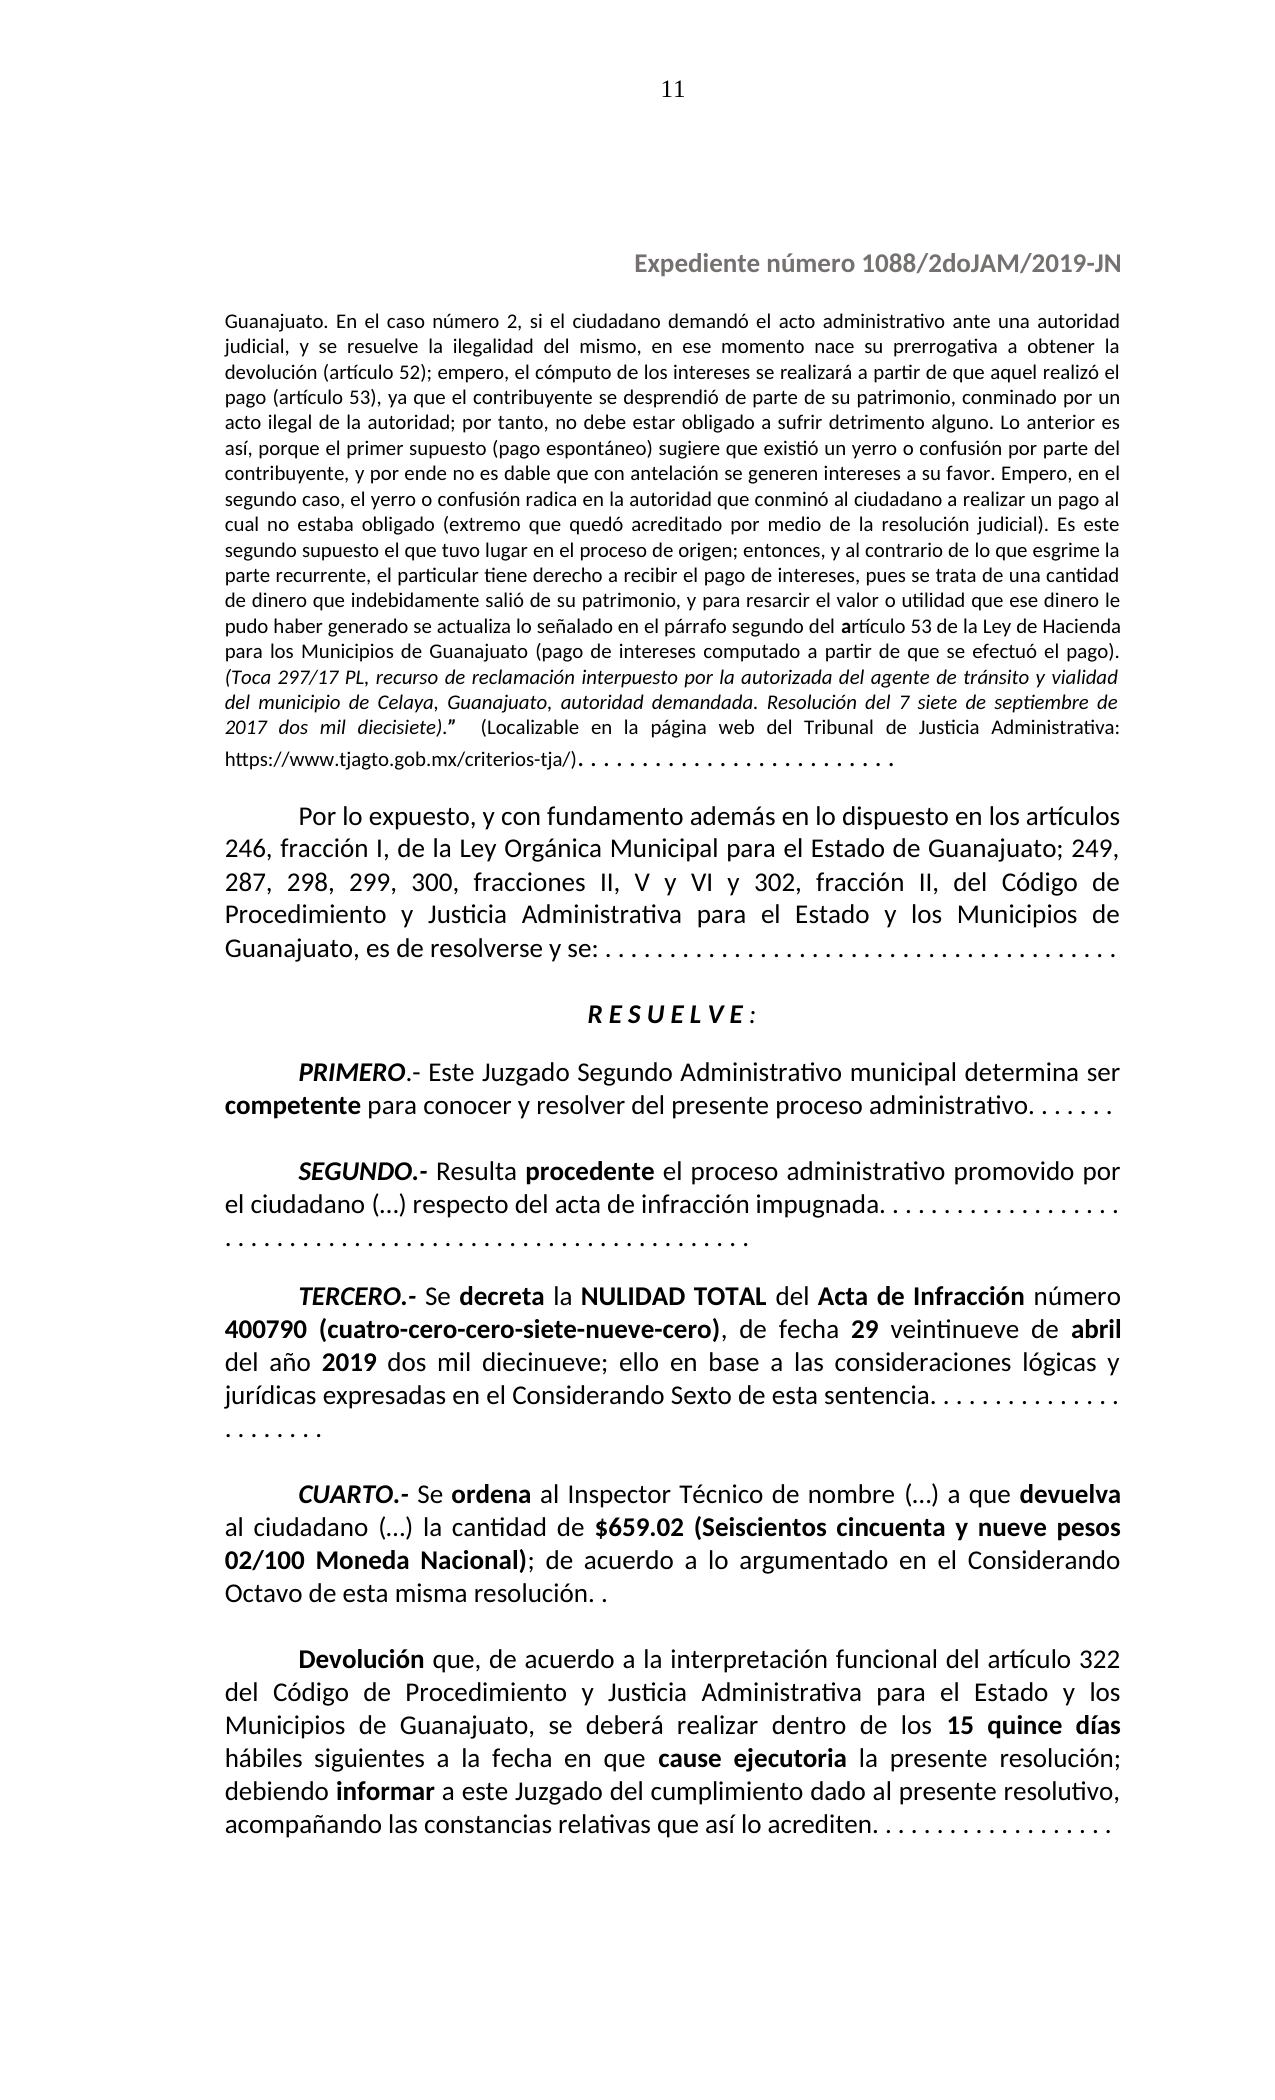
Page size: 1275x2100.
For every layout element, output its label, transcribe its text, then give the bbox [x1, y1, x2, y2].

text CUARTO.- Se ordena al Inspector Técnico de nombre (…) a que devuelva al ciudadano (…) la cantidad de $659.02 (Seiscientos cincuenta y nueve pesos 02/100 Moneda Nacional); de acuerdo a lo argumentado en el Considerando Octavo de esta misma resolución. . [224, 1477, 1121, 1609]
text Devolución que, de acuerdo a la interpretación funcional del artículo 322 del Código de Procedimiento y Justicia Administrativa para el Estado y los Municipios de Guanajuato, se deberá realizar dentro de los 15 quince días hábiles siguientes a la fecha en que cause ejecutoria la presente resolución; debiendo informar a este Juzgado del cumplimiento dado al presente resolutivo, acompañando las constancias relativas que así lo acrediten. . . . . . . . . . . . . . . . . . . [224, 1642, 1121, 1840]
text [224, 308, 1121, 773]
text Por lo expuesto, y con fundamento además en lo dispuesto en los artículos 246, fracción I, de la Ley Orgánica Municipal para el Estado de Guanajuato; 249, 287, 298, 299, 300, fracciones II, V y VI y 302, fracción II, del Código de Procedimiento y Justicia Administrativa para el Estado y los Municipios de Guanajuato, es de resolverse y se: . . . . . . . . . . . . . . . . . . . . . . . . . . . . . . . . . . . . . . . . [224, 799, 1121, 964]
text PRIMERO.- Este Juzgado Segundo Administrativo municipal determina ser competente para conocer y resolver del presente proceso administrativo. . . . . . . [224, 1055, 1121, 1121]
text R E S U E L V E : [224, 997, 1121, 1030]
text SEGUNDO.- Resulta procedente el proceso administrativo promovido por el ciudadano (…) respecto del acta de infracción impugnada. . . . . . . . . . . . . . . . . . . . . . . . . . . . . . . . . . . . . . . . . . . . . . . . . . . . . . . . . . . . [224, 1154, 1121, 1253]
text TERCERO.- Se decreta la NULIDAD TOTAL del Acta de Infracción número 400790 (cuatro-cero-cero-siete-nueve-cero), de fecha 29 veintinueve de abril del año 2019 dos mil diecinueve; ello en base a las consideraciones lógicas y jurídicas expresadas en el Considerando Sexto de esta sentencia. . . . . . . . . . . . . . . . . . . . . . . [224, 1279, 1121, 1444]
